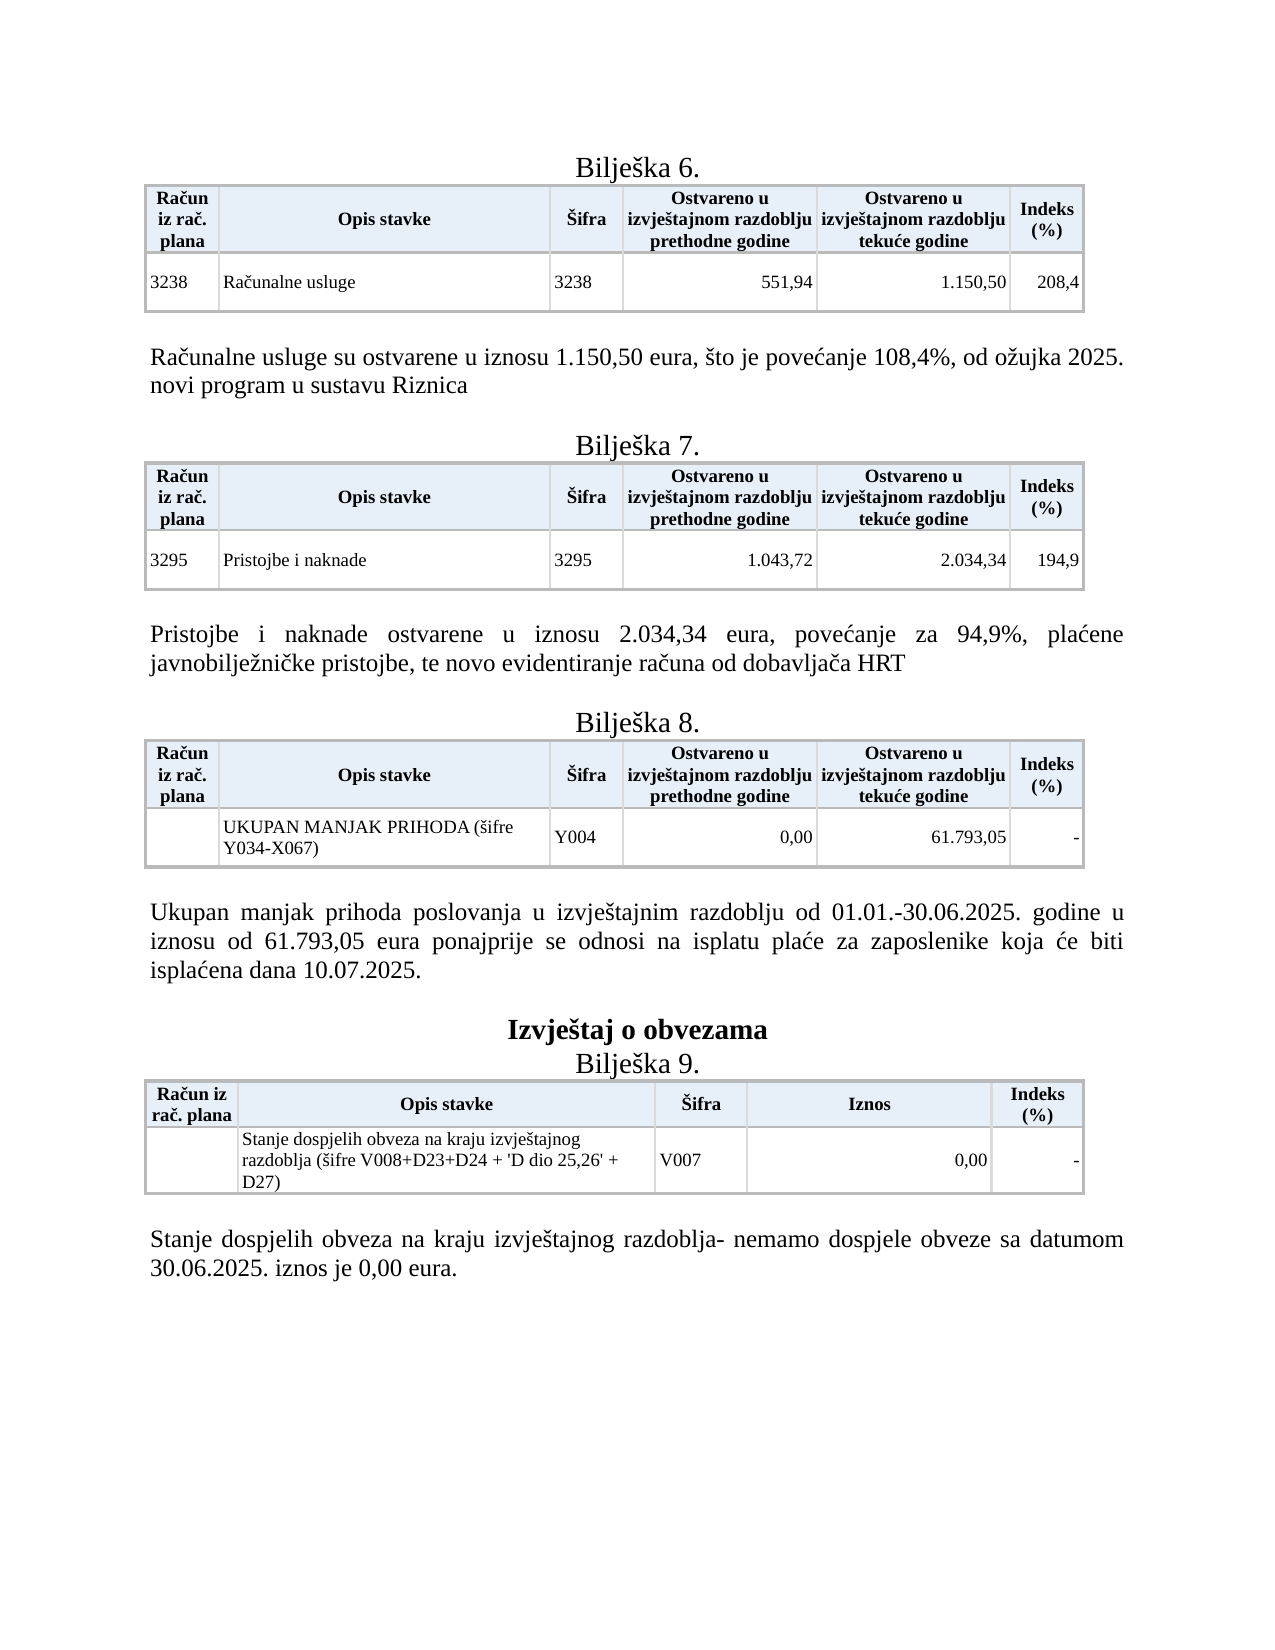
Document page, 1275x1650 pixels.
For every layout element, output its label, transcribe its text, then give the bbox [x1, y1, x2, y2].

text Bilješka 6. [150, 150, 1125, 183]
table_header Ostvareno u izvještajnom razdoblju prethodne godine [624, 465, 816, 529]
table_cell 3238 [147, 254, 218, 310]
table_cell Stanje dospjelih obveza na kraju izvještajnog razdoblja (šifre V008+D23+D24 + 'D dio 25,26' + D27) [239, 1128, 654, 1192]
table_header Ostvareno u izvještajnom razdoblju prethodne godine [624, 742, 816, 807]
text Stanje dospjelih obveza na kraju izvještajnog razdoblja- nemamo dospjele obveze sa datumom 30.06.2025. iznos je 0,00 eura. [150, 1224, 1125, 1282]
table_cell 3238 [551, 254, 622, 310]
table_header Ostvareno u izvještajnom razdoblju tekuće godine [818, 742, 1009, 807]
table_cell [147, 809, 218, 865]
table_header Ostvareno u izvještajnom razdoblju tekuće godine [818, 187, 1009, 251]
table_header Opis stavke [220, 187, 549, 251]
table_cell 3295 [551, 531, 622, 587]
text Pristojbe i naknade ostvarene u iznosu 2.034,34 eura, povećanje za 94,9%, plaćene javnobilježničke pristojbe, te novo evidentiranje računa od dobavljača HRT [150, 619, 1125, 677]
table_header Račun iz rač. plana [147, 1083, 237, 1126]
table_header Opis stavke [220, 742, 549, 807]
table_cell 3295 [147, 531, 218, 587]
table_header Račun iz rač. plana [147, 742, 218, 807]
table_cell Y004 [551, 809, 622, 865]
table_cell - [993, 1128, 1082, 1192]
text Računalne usluge su ostvarene u iznosu 1.150,50 eura, što je povećanje 108,4%, od ožujka 2025. novi program u sustavu Riznica [150, 342, 1125, 399]
table_cell Računalne usluge [220, 254, 549, 310]
text Ukupan manjak prihoda poslovanja u izvještajnim razdoblju od 01.01.-30.06.2025. godine u iznosu od 61.793,05 eura ponajprije se odnosi na isplatu plaće za zaposlenike koja će biti isplaćena dana 10.07.2025. [150, 897, 1125, 983]
text Bilješka 8. [150, 706, 1125, 739]
table_cell V007 [656, 1128, 746, 1192]
table_header Ostvareno u izvještajnom razdoblju prethodne godine [624, 187, 816, 251]
text Bilješka 9. [150, 1046, 1125, 1079]
table_cell 194,9 [1011, 531, 1082, 587]
table_header Šifra [551, 465, 622, 529]
text Bilješka 7. [150, 428, 1125, 461]
table_header Indeks (%) [1011, 742, 1082, 807]
table_header Ostvareno u izvještajnom razdoblju tekuće godine [818, 465, 1009, 529]
table_cell - [1011, 809, 1082, 865]
table_cell 551,94 [624, 254, 816, 310]
table_cell 1.043,72 [624, 531, 816, 587]
table_cell 208,4 [1011, 254, 1082, 310]
table_header Indeks (%) [1011, 465, 1082, 529]
table_header Opis stavke [220, 465, 549, 529]
table_header Šifra [656, 1083, 746, 1126]
table_header Indeks (%) [1011, 187, 1082, 251]
table_header Indeks (%) [993, 1083, 1082, 1126]
table_header Šifra [551, 742, 622, 807]
table_cell [147, 1128, 237, 1192]
table_cell UKUPAN MANJAK PRIHODA (šifre Y034-X067) [220, 809, 549, 865]
text Izvještaj o obvezama [150, 1012, 1125, 1046]
table_cell 1.150,50 [818, 254, 1009, 310]
table_cell 0,00 [624, 809, 816, 865]
table_header Račun iz rač. plana [147, 187, 218, 251]
table_cell 61.793,05 [818, 809, 1009, 865]
table_header Račun iz rač. plana [147, 465, 218, 529]
table_cell 0,00 [748, 1128, 990, 1192]
table_cell 2.034,34 [818, 531, 1009, 587]
table_header Iznos [748, 1083, 990, 1126]
table_cell Pristojbe i naknade [220, 531, 549, 587]
table_header Šifra [551, 187, 622, 251]
table_header Opis stavke [239, 1083, 654, 1126]
